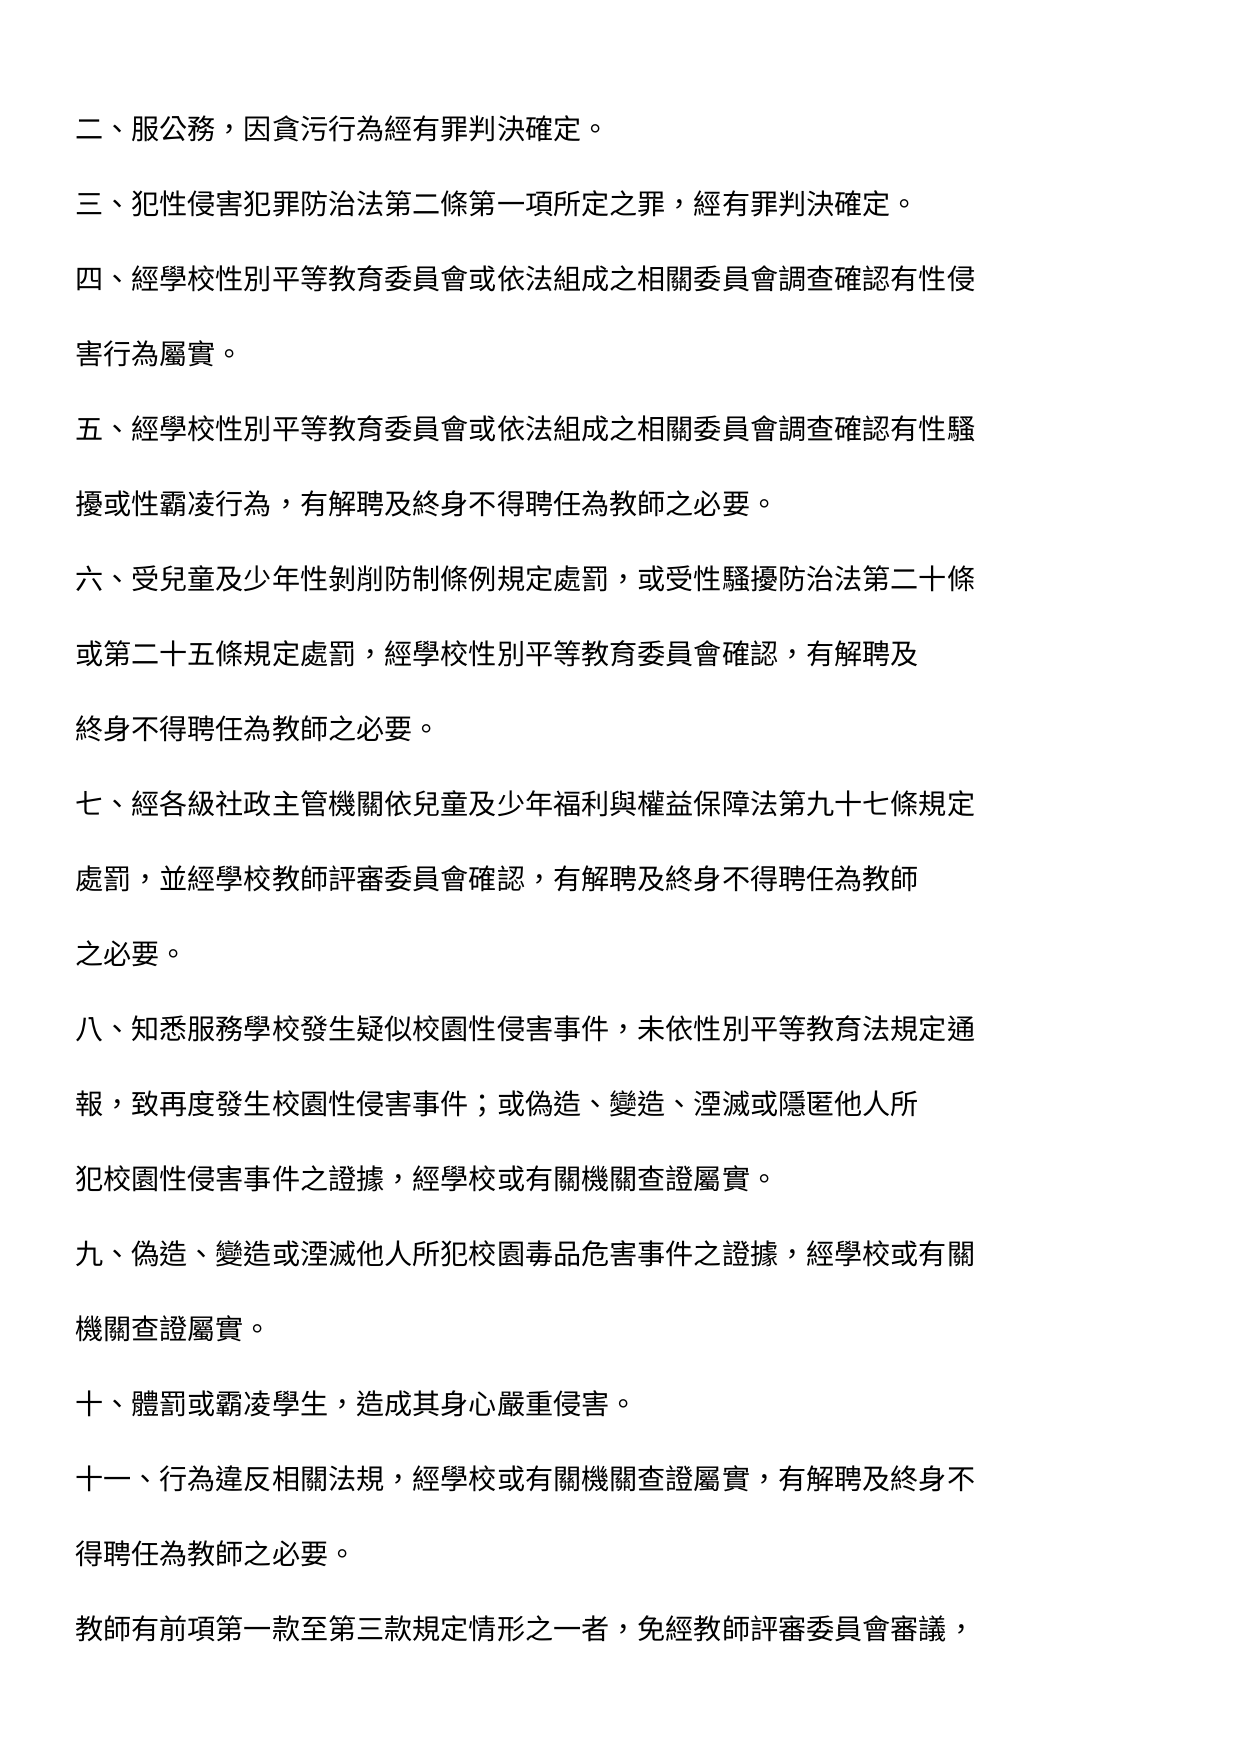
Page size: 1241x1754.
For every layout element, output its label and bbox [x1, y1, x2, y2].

text [75, 89, 1165, 1664]
